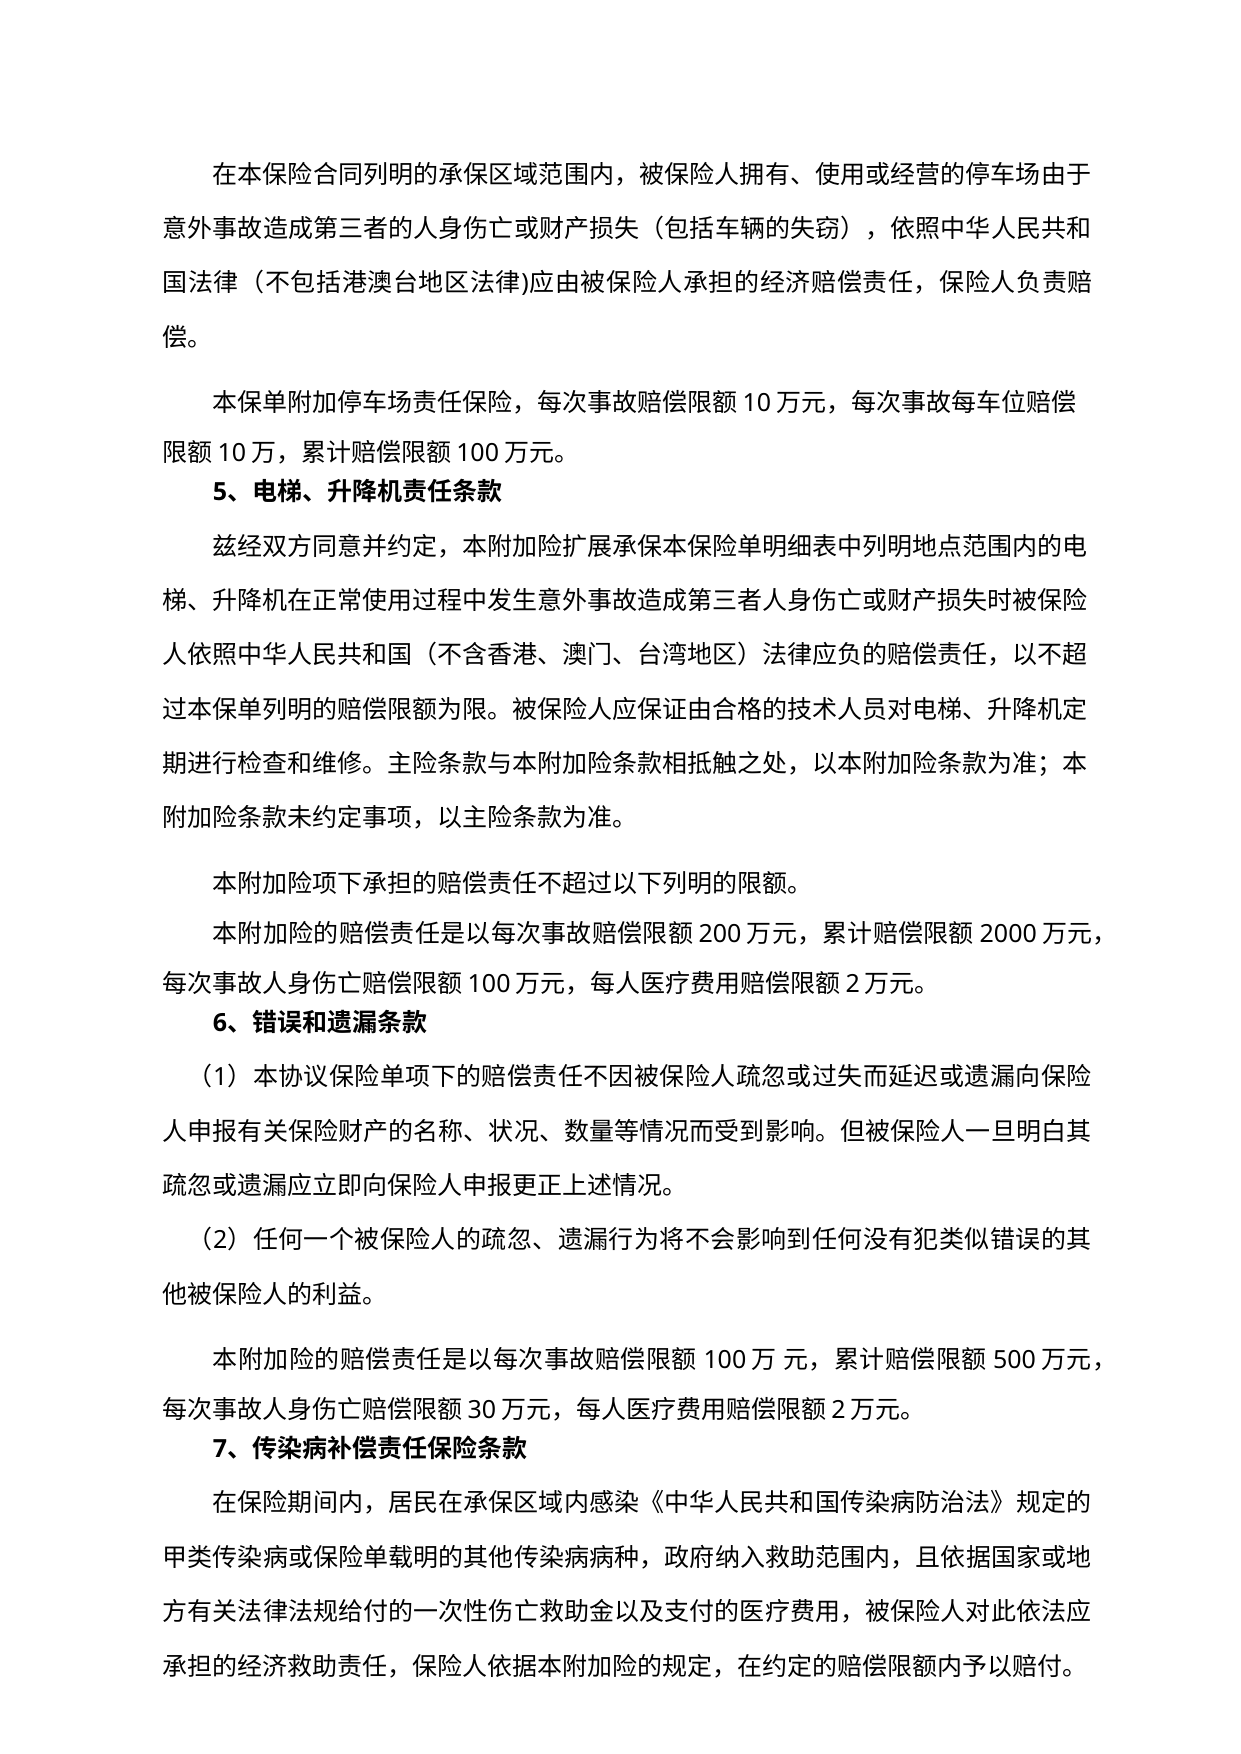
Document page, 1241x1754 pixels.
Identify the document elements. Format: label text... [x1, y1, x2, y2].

text 在本保险合同列明的承保区域范围内，被保险人拥有、使用或经营的停车场由于意外事故造成第三者的人身伤亡或财产损失（包括车辆的失窃），依照中华人民共和国法律（不包括港澳台地区法律)应由被保险人承担的经济赔偿责任，保险人负责赔偿。 [162, 154, 1093, 353]
text 本附加险的赔偿责任是以每次事故赔偿限额100万 元，累计赔偿限额500万元，每次事故人身伤亡赔偿限额30万元，每人医疗费用赔偿限额2万元。 [162, 1328, 1093, 1428]
text 在保险期间内，居民在承保区域内感染《中华人民共和国传染病防治法》规定的甲类传染病或保险单载明的其他传染病病种，政府纳入救助范围内，且依据国家或地方有关法律法规给付的一次性伤亡救助金以及支付的医疗费用，被保险人对此依法应承担的经济救助责任，保险人依据本附加险的规定，在约定的赔偿限额内予以赔付。 [162, 1483, 1093, 1682]
text 兹经双方同意并约定，本附加险扩展承保本保险单明细表中列明地点范围内的电梯、升降机在正常使用过程中发生意外事故造成第三者人身伤亡或财产损失时被保险人依照中华人民共和国（不含香港、澳门、台湾地区）法律应负的赔偿责任，以不超过本保单列明的赔偿限额为限。被保险人应保证由合格的技术人员对电梯、升降机定期进行检查和维修。主险条款与本附加险条款相抵触之处，以本附加险条款为准；本附加险条款未约定事项，以主险条款为准。 [162, 526, 1093, 834]
list 5、电梯、升降机责任条款 [162, 472, 1093, 508]
text （2）任何一个被保险人的疏忽、遗漏行为将不会影响到任何没有犯类似错误的其他被保险人的利益。 [162, 1220, 1093, 1310]
text 7、传染病补偿责任保险条款 [162, 1428, 1093, 1465]
text 6、错误和遗漏条款 [162, 1002, 1093, 1038]
list 本保单附加停车场责任保险，每次事故赔偿限额10万元，每次事故每车位赔偿限额10万，累计赔偿限额100万元。 [162, 372, 1093, 472]
text 本附加险项下承担的赔偿责任不超过以下列明的限额。 [162, 852, 1093, 902]
text 本附加险的赔偿责任是以每次事故赔偿限额200万元，累计赔偿限额2000万元，每次事故人身伤亡赔偿限额100万元，每人医疗费用赔偿限额2万元。 [162, 902, 1093, 1002]
text （1）本协议保险单项下的赔偿责任不因被保险人疏忽或过失而延迟或遗漏向保险人申报有关保险财产的名称、状况、数量等情况而受到影响。但被保险人一旦明白其疏忽或遗漏应立即向保险人申报更正上述情况。 [162, 1057, 1093, 1202]
